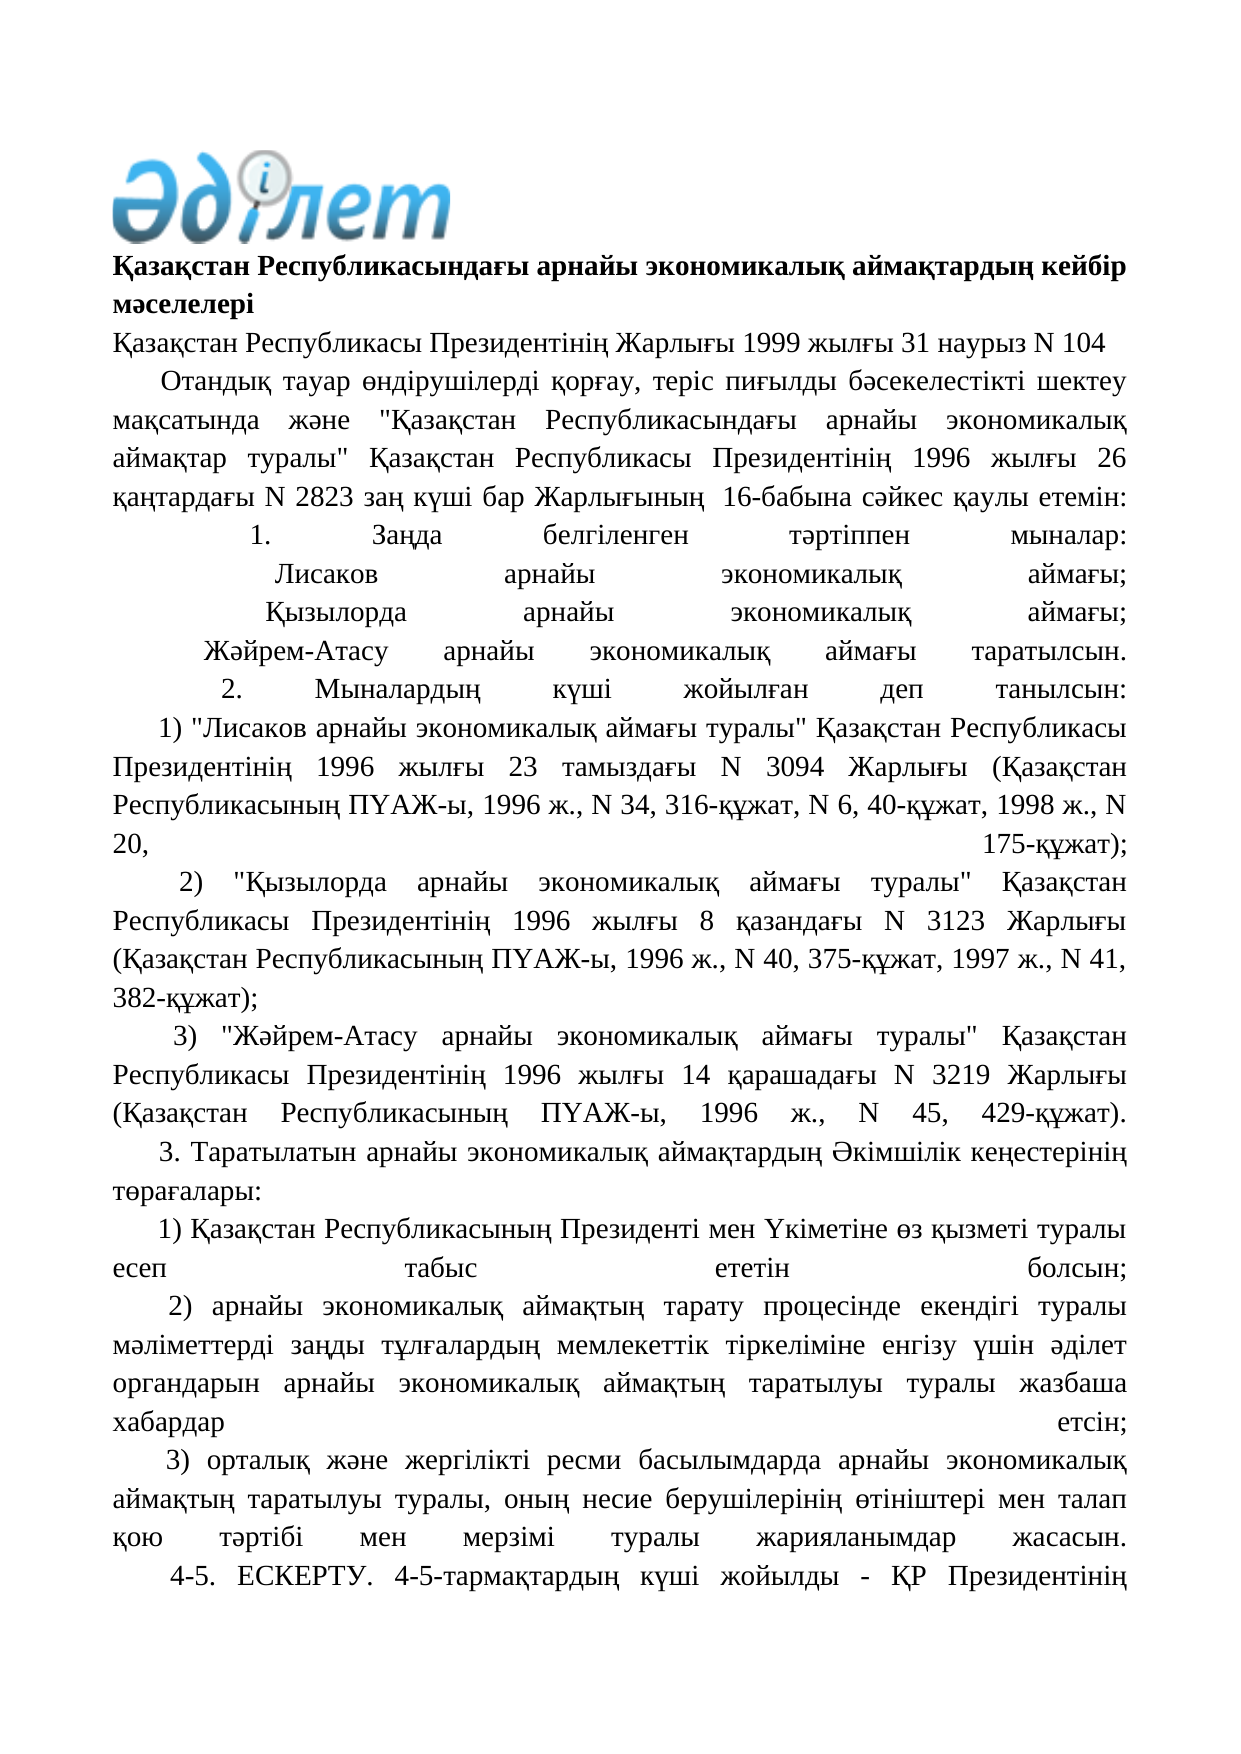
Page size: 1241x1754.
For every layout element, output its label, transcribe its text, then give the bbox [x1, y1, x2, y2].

picture [112, 150, 451, 244]
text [112, 363, 1128, 1592]
text Қазақстан Республикасындағы арнайы экономикалық аймақтардың кейбір мәселелері [112, 248, 1128, 320]
text Қазақстан Республикасы Президентінің Жарлығы 1999 жылғы 31 наурыз N 104 [112, 325, 1128, 358]
